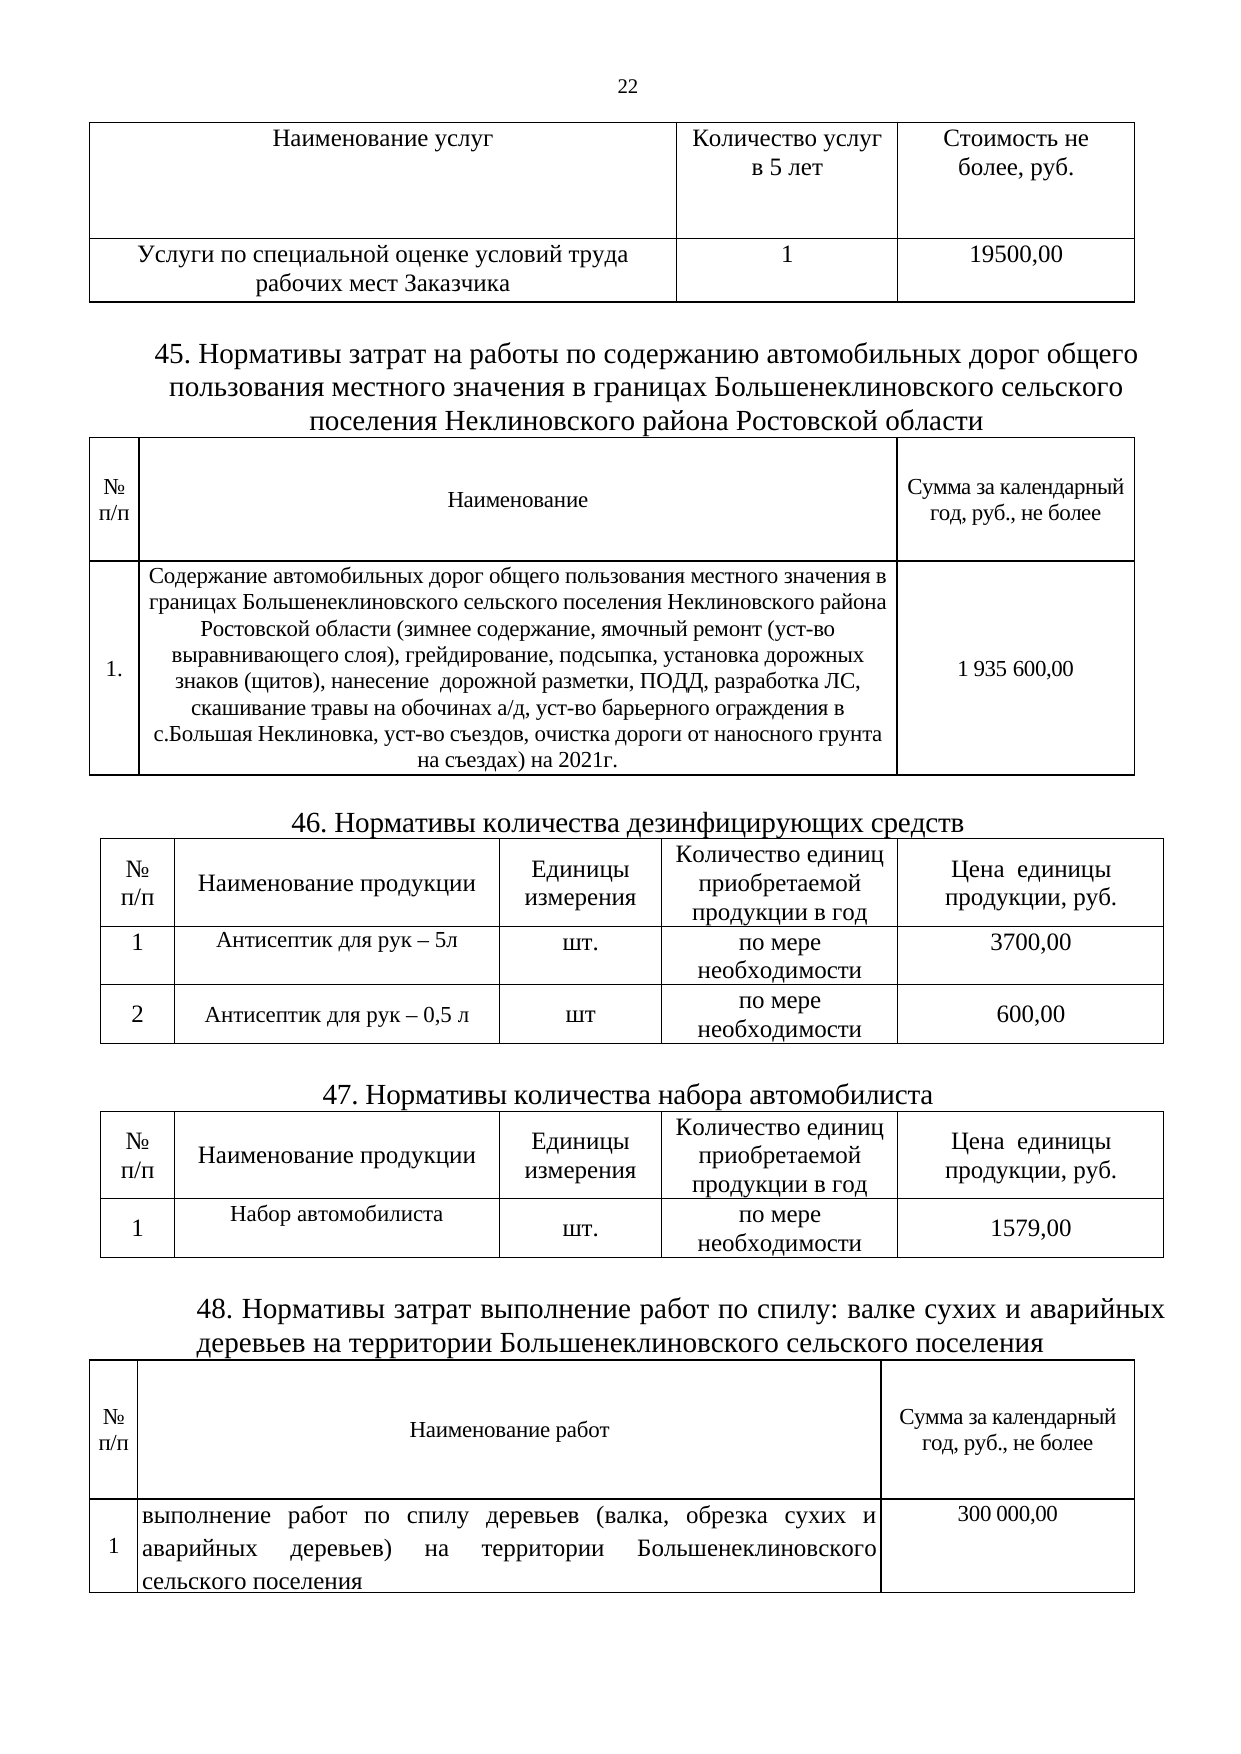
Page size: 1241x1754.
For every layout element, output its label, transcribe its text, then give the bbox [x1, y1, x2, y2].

text 47. Нормативы количества набора автомобилиста [89, 1077, 1167, 1111]
table_header Цена единицы продукции, руб. [898, 1112, 1163, 1198]
table_header Стоимость не более, руб. [898, 123, 1134, 238]
table_header Наименование услуг [90, 123, 676, 238]
table_header № п/п [90, 1361, 137, 1498]
table_cell по мере необходимости [662, 985, 897, 1043]
table_cell шт [500, 985, 661, 1043]
table_header Цена единицы продукции, руб. [898, 839, 1163, 926]
table_header Количество единиц приобретаемой продукции в год [662, 1112, 897, 1198]
table_cell 19500,00 [898, 239, 1134, 301]
table_header № п/п [90, 438, 138, 560]
table_cell 1 935 600,00 [898, 562, 1134, 774]
table_header Единицы измерения [500, 839, 661, 926]
text 46. Нормативы количества дезинфицирующих средств [89, 805, 1167, 838]
table_cell 1 [101, 927, 174, 984]
table_header Единицы измерения [500, 1112, 661, 1198]
table_cell 1 [101, 1199, 174, 1257]
table_cell по мере необходимости [662, 1199, 897, 1257]
table_cell шт. [500, 927, 661, 984]
text 48. Нормативы затрат выполнение работ по спилу: валке сухих и аварийных деревьев на территории Большенеклиновского сельского поселения [196, 1291, 1167, 1359]
table_header Наименование продукции [175, 1112, 499, 1198]
table_header № п/п [101, 839, 174, 926]
table_header Количество услуг в 5 лет [677, 123, 897, 238]
table_cell 2 [101, 985, 174, 1043]
table_cell 1 [90, 1500, 137, 1592]
table_header № п/п [101, 1112, 174, 1198]
table_cell Набор автомобилиста [175, 1199, 499, 1257]
table_cell 600,00 [898, 985, 1163, 1043]
table_cell 1579,00 [898, 1199, 1163, 1257]
table_cell шт. [500, 1199, 661, 1257]
table_header Сумма за календарный год, руб., не более [898, 438, 1134, 560]
table_header Количество единиц приобретаемой продукции в год [662, 839, 897, 926]
table_cell Содержание автомобильных дорог общего пользования местного значения в границах Большенеклиновского сельского поселения Неклиновского района Ростовской области (зимнее содержание, ямочный ремонт (уст-во выравнивающего слоя), грейдирование, подсыпка, установка дорожных знаков (щитов), нанесение дорожной разметки, ПОДД, разработка ЛС, скашивание травы на обочинах а/д, уст-во барьерного ограждения в с.Большая Неклиновка, уст-во съездов, очистка дороги от наносного грунта на съездах) на 2021г. [140, 562, 896, 774]
table_header Сумма за календарный год, руб., не более [882, 1361, 1134, 1498]
table_cell 1. [90, 562, 138, 774]
text 45. Нормативы затрат на работы по содержанию автомобильных дорог общего пользования местного значения в границах Большенеклиновского сельского поселения Неклиновского района Ростовской области [126, 336, 1167, 437]
table_cell выполнение работ по спилу деревьев (валка, обрезка сухих и аварийных деревьев) на территории Большенеклиновского сельского поселения [138, 1500, 880, 1592]
table_header Наименование продукции [175, 839, 499, 926]
table_cell Антисептик для рук – 5л [175, 927, 499, 984]
table_cell Антисептик для рук – 0,5 л [175, 985, 499, 1043]
table_cell 300 000,00 [882, 1500, 1134, 1592]
table_header Наименование [140, 438, 896, 560]
table_cell 3700,00 [898, 927, 1163, 984]
table_cell Услуги по специальной оценке условий труда рабочих мест Заказчика [90, 239, 676, 301]
table_cell 1 [677, 239, 897, 301]
table_header Наименование работ [138, 1361, 880, 1498]
table_cell по мере необходимости [662, 927, 897, 984]
